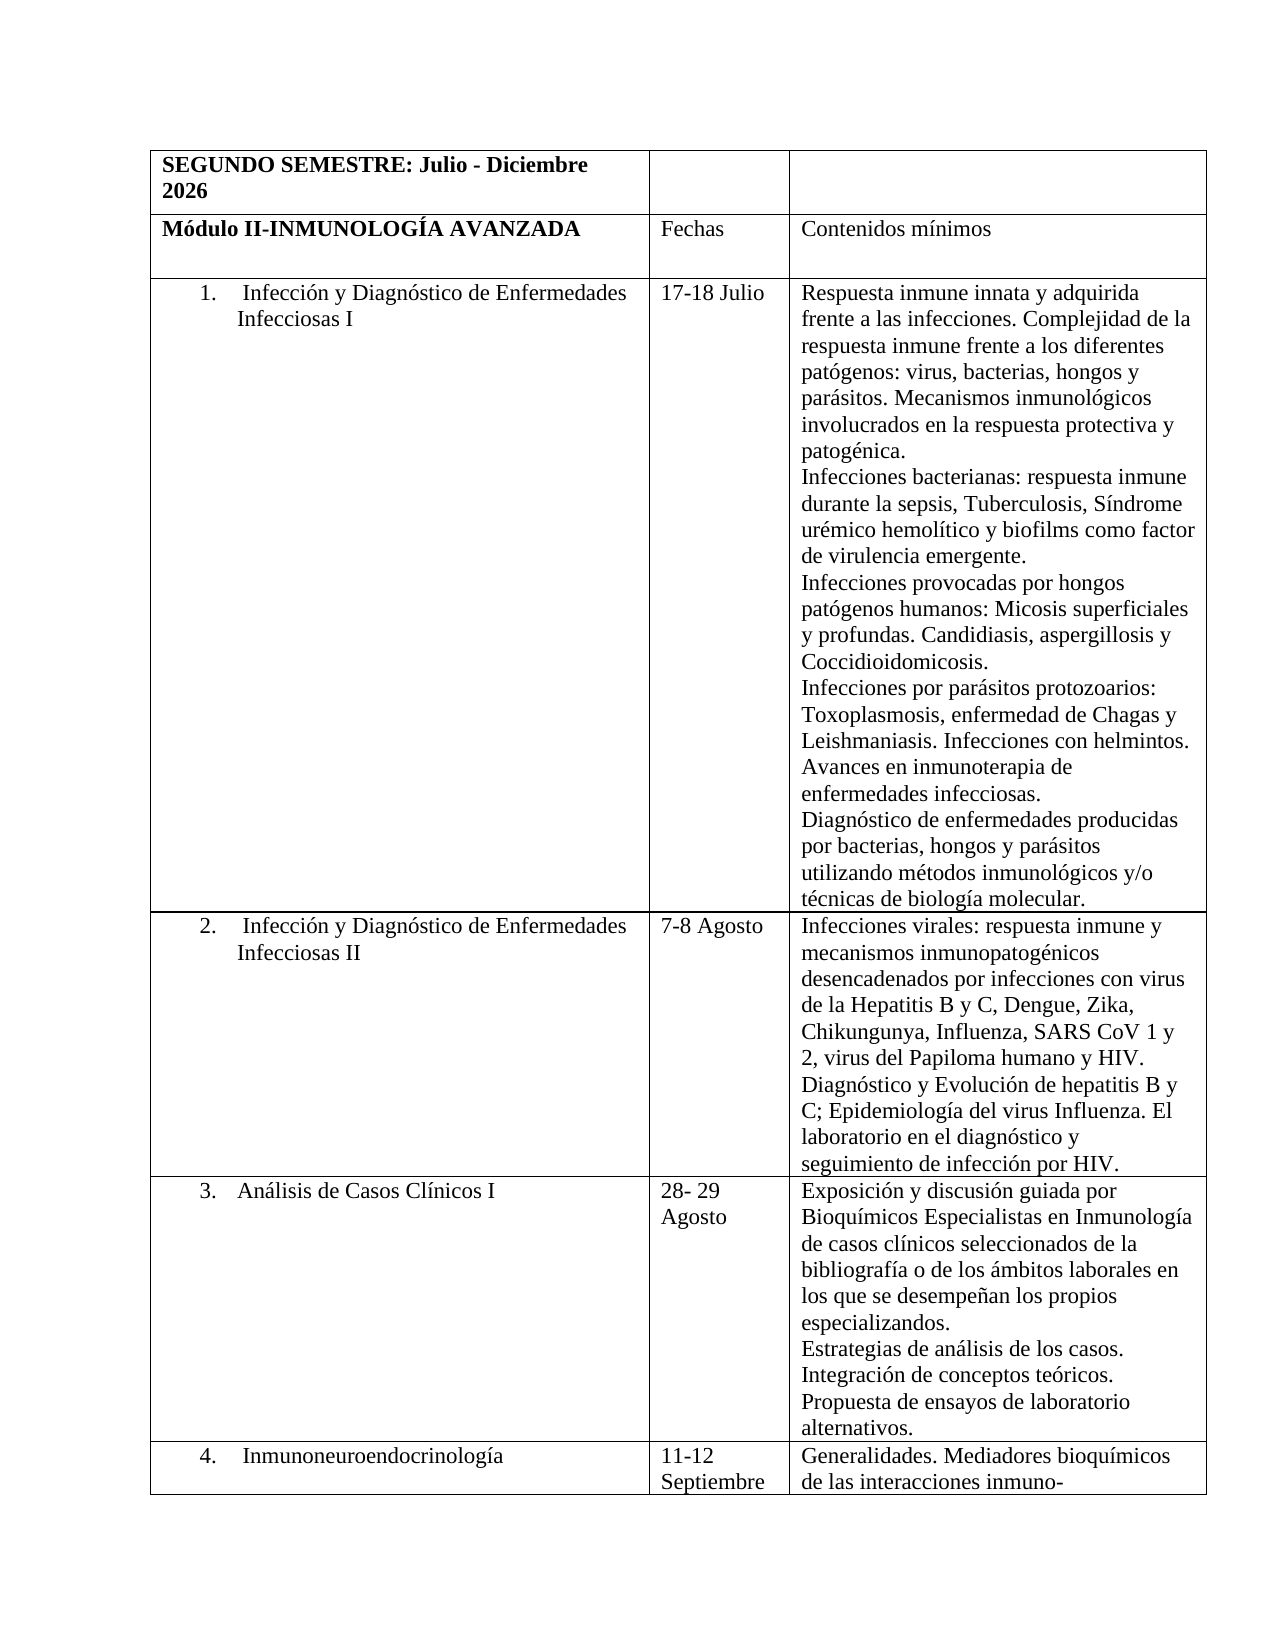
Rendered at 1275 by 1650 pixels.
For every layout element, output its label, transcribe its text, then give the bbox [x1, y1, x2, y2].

table_cell Análisis de Casos Clínicos I [151, 1177, 649, 1441]
table_cell Infección y Diagnóstico de Enfermedades Infecciosas I [151, 279, 649, 911]
table_cell Contenidos mínimos [790, 215, 1206, 278]
table_cell 17-18 Julio [650, 279, 789, 911]
table_cell Módulo II-INMUNOLOGÍA AVANZADA [151, 215, 649, 278]
table_cell 7-8 Agosto [650, 913, 789, 1176]
table_cell Infecciones virales: respuesta inmune y mecanismos inmunopatogénicos desencadenados por infecciones con virus de la Hepatitis B y C, Dengue, Zika, Chikungunya, Influenza, SARS CoV 1 y 2, virus del Papiloma humano y HIV. Diagnóstico y Evolución de hepatitis B y C; Epidemiología del virus Influenza. El laboratorio en el diagnóstico y seguimiento de infección por HIV. [790, 913, 1206, 1176]
table_cell 11-12 Septiembre [650, 1442, 789, 1494]
table_cell Infección y Diagnóstico de Enfermedades Infecciosas II [151, 913, 649, 1176]
table_cell Respuesta inmune innata y adquirida frente a las infecciones. Complejidad de la respuesta inmune frente a los diferentes patógenos: virus, bacterias, hongos y parásitos. Mecanismos inmunológicos involucrados en la respuesta protectiva y patogénica. Infecciones bacterianas: respuesta inmune durante la sepsis, Tuberculosis, Síndrome urémico hemolítico y biofilms como factor de virulencia emergente. Infecciones provocadas por hongos patógenos humanos: Micosis superficiales y profundas. Candidiasis, aspergillosis y Coccidioidomicosis. Infecciones por parásitos protozoarios: Toxoplasmosis, enfermedad de Chagas y Leishmaniasis. Infecciones con helmintos. Avances en inmunoterapia de enfermedades infecciosas. Diagnóstico de enfermedades producidas por bacterias, hongos y parásitos utilizando métodos inmunológicos y/o técnicas de biología molecular. [790, 279, 1206, 911]
table_cell Fechas [650, 215, 789, 278]
table_cell Exposición y discusión guiada por Bioquímicos Especialistas en Inmunología de casos clínicos seleccionados de la bibliografía o de los ámbitos laborales en los que se desempeñan los propios especializandos. Estrategias de análisis de los casos. Integración de conceptos teóricos. Propuesta de ensayos de laboratorio alternativos. [790, 1177, 1206, 1441]
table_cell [151, 1442, 649, 1494]
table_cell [790, 1442, 1206, 1494]
table_cell 28- 29 Agosto [650, 1177, 789, 1441]
table_header SEGUNDO SEMESTRE: Julio - Diciembre 2026 [151, 151, 649, 214]
table_header [650, 151, 789, 214]
table_header [790, 151, 1206, 214]
